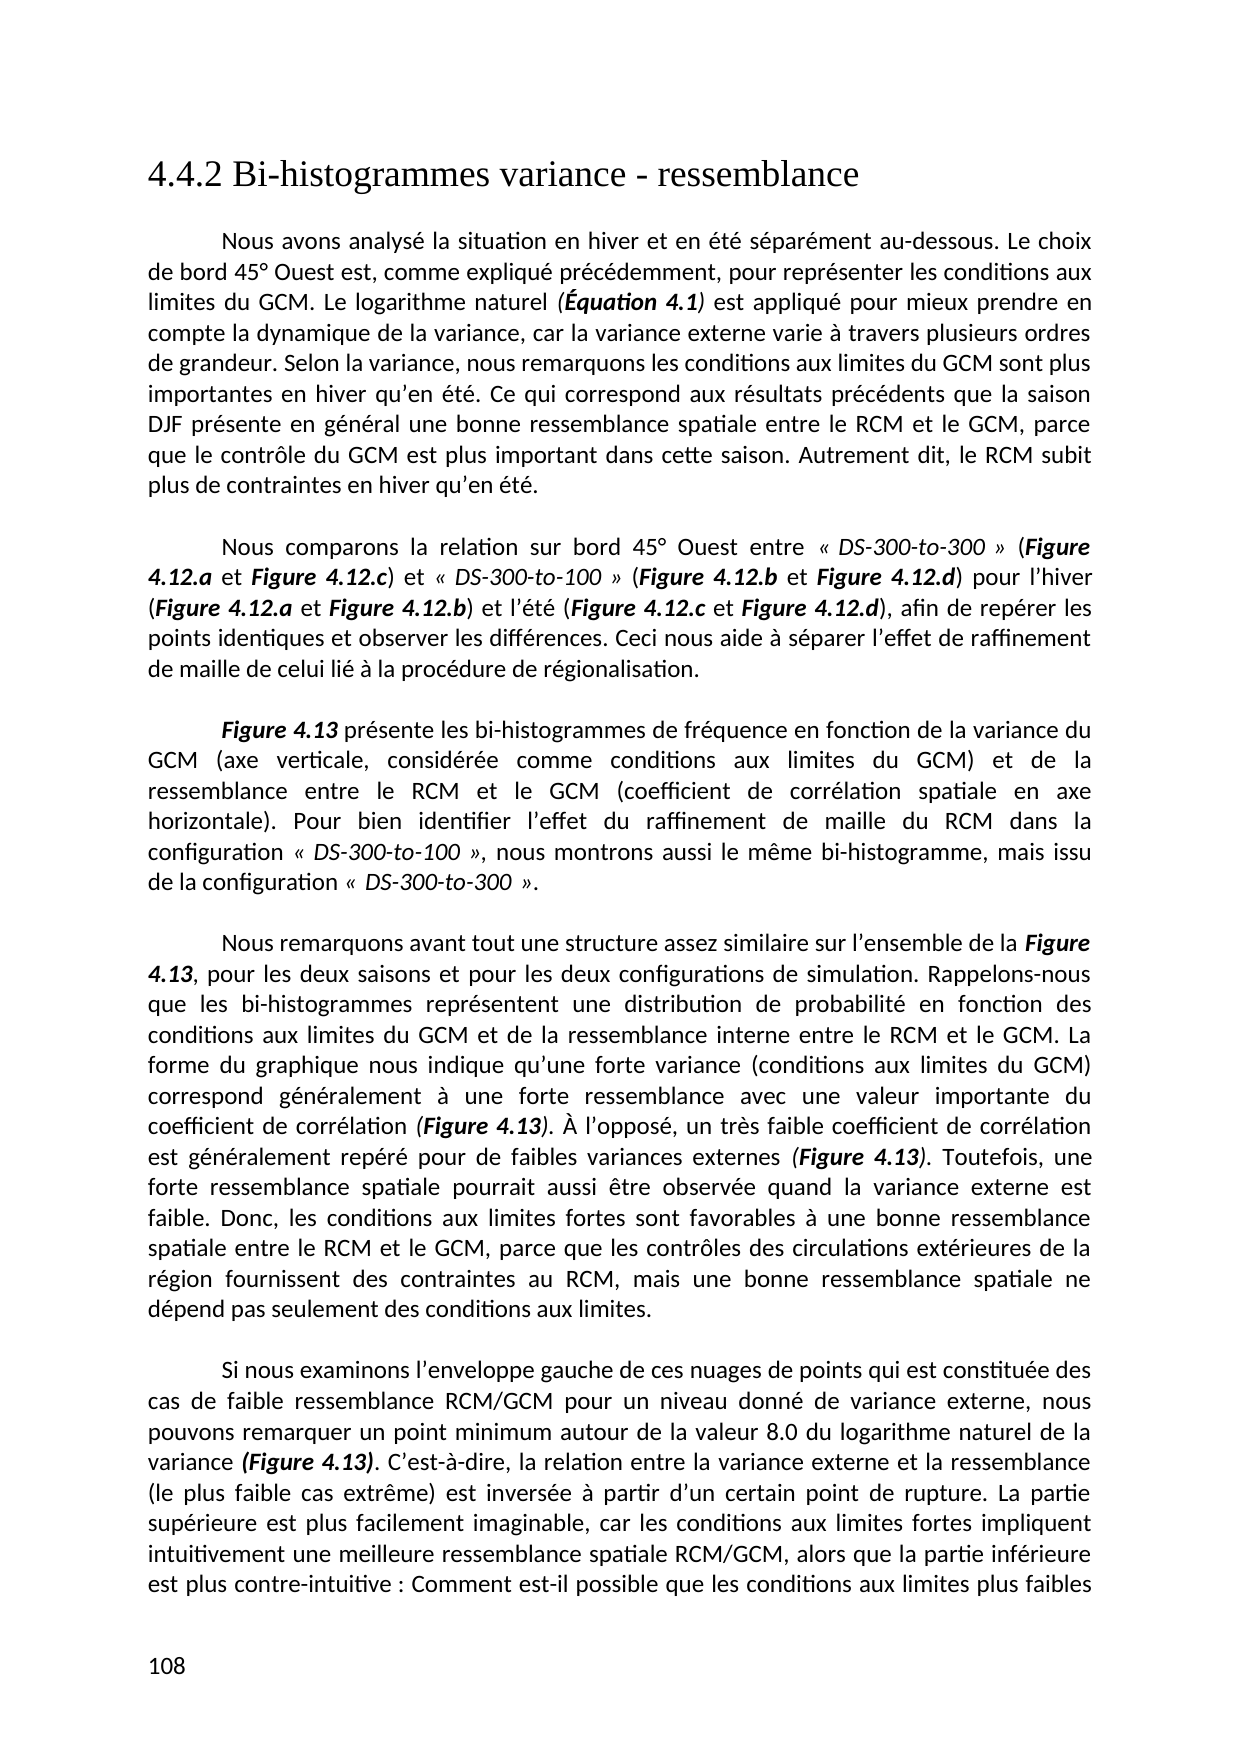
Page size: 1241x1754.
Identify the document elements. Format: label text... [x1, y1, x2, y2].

text Nous avons analysé la situation en hiver et en été séparément au-dessous. Le choix de bord 45° Ouest est, comme expliqué précédemment, pour représenter les conditions aux limites du GCM. Le logarithme naturel (Équation 4.1) est appliqué pour mieux prendre en compte la dynamique de la variance, car la variance externe varie à travers plusieurs ordres de grandeur. Selon la variance, nous remarquons les conditions aux limites du GCM sont plus importantes en hiver qu’en été. Ce qui correspond aux résultats précédents que la saison DJF présente en général une bonne ressemblance spatiale entre le RCM et le GCM, parce que le contrôle du GCM est plus important dans cette saison. Autrement dit, le RCM subit plus de contraintes en hiver qu’en été. [148, 225, 1093, 500]
text Figure 4.13 présente les bi-histogrammes de fréquence en fonction de la variance du GCM (axe verticale, considérée comme conditions aux limites du GCM) et de la ressemblance entre le RCM et le GCM (coefficient de corrélation spatiale en axe horizontale). Pour bien identifier l’effet du raffinement de maille du RCM dans la configuration « DS-300-to-100 », nous montrons aussi le même bi-histogramme, mais issu de la configuration « DS-300-to-300 ». [148, 714, 1093, 897]
text Nous remarquons avant tout une structure assez similaire sur l’ensemble de la Figure 4.13, pour les deux saisons et pour les deux configurations de simulation. Rappelons-nous que les bi-histogrammes représentent une distribution de probabilité en fonction des conditions aux limites du GCM et de la ressemblance interne entre le RCM et le GCM. La forme du graphique nous indique qu’une forte variance (conditions aux limites du GCM) correspond généralement à une forte ressemblance avec une valeur importante du coefficient de corrélation (Figure 4.13). À l’opposé, un très faible coefficient de corrélation est généralement repéré pour de faibles variances externes (Figure 4.13). Toutefois, une forte ressemblance spatiale pourrait aussi être observée quand la variance externe est faible. Donc, les conditions aux limites fortes sont favorables à une bonne ressemblance spatiale entre le RCM et le GCM, parce que les contrôles des circulations extérieures de la région fournissent des contraintes au RCM, mais une bonne ressemblance spatiale ne dépend pas seulement des conditions aux limites. [148, 927, 1093, 1324]
subtitle 4.4.2 Bi-histogrammes variance - ressemblance [148, 152, 1093, 195]
text Nous comparons la relation sur bord 45° Ouest entre « DS-300-to-300 » (Figure 4.12.a et Figure 4.12.c) et « DS-300-to-100 » (Figure 4.12.b et Figure 4.12.d) pour l’hiver (Figure 4.12.a et Figure 4.12.b) et l’été (Figure 4.12.c et Figure 4.12.d), afin de repérer les points identiques et observer les différences. Ceci nous aide à séparer l’effet de raffinement de maille de celui lié à la procédure de régionalisation. [148, 531, 1093, 683]
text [148, 1355, 1093, 1599]
